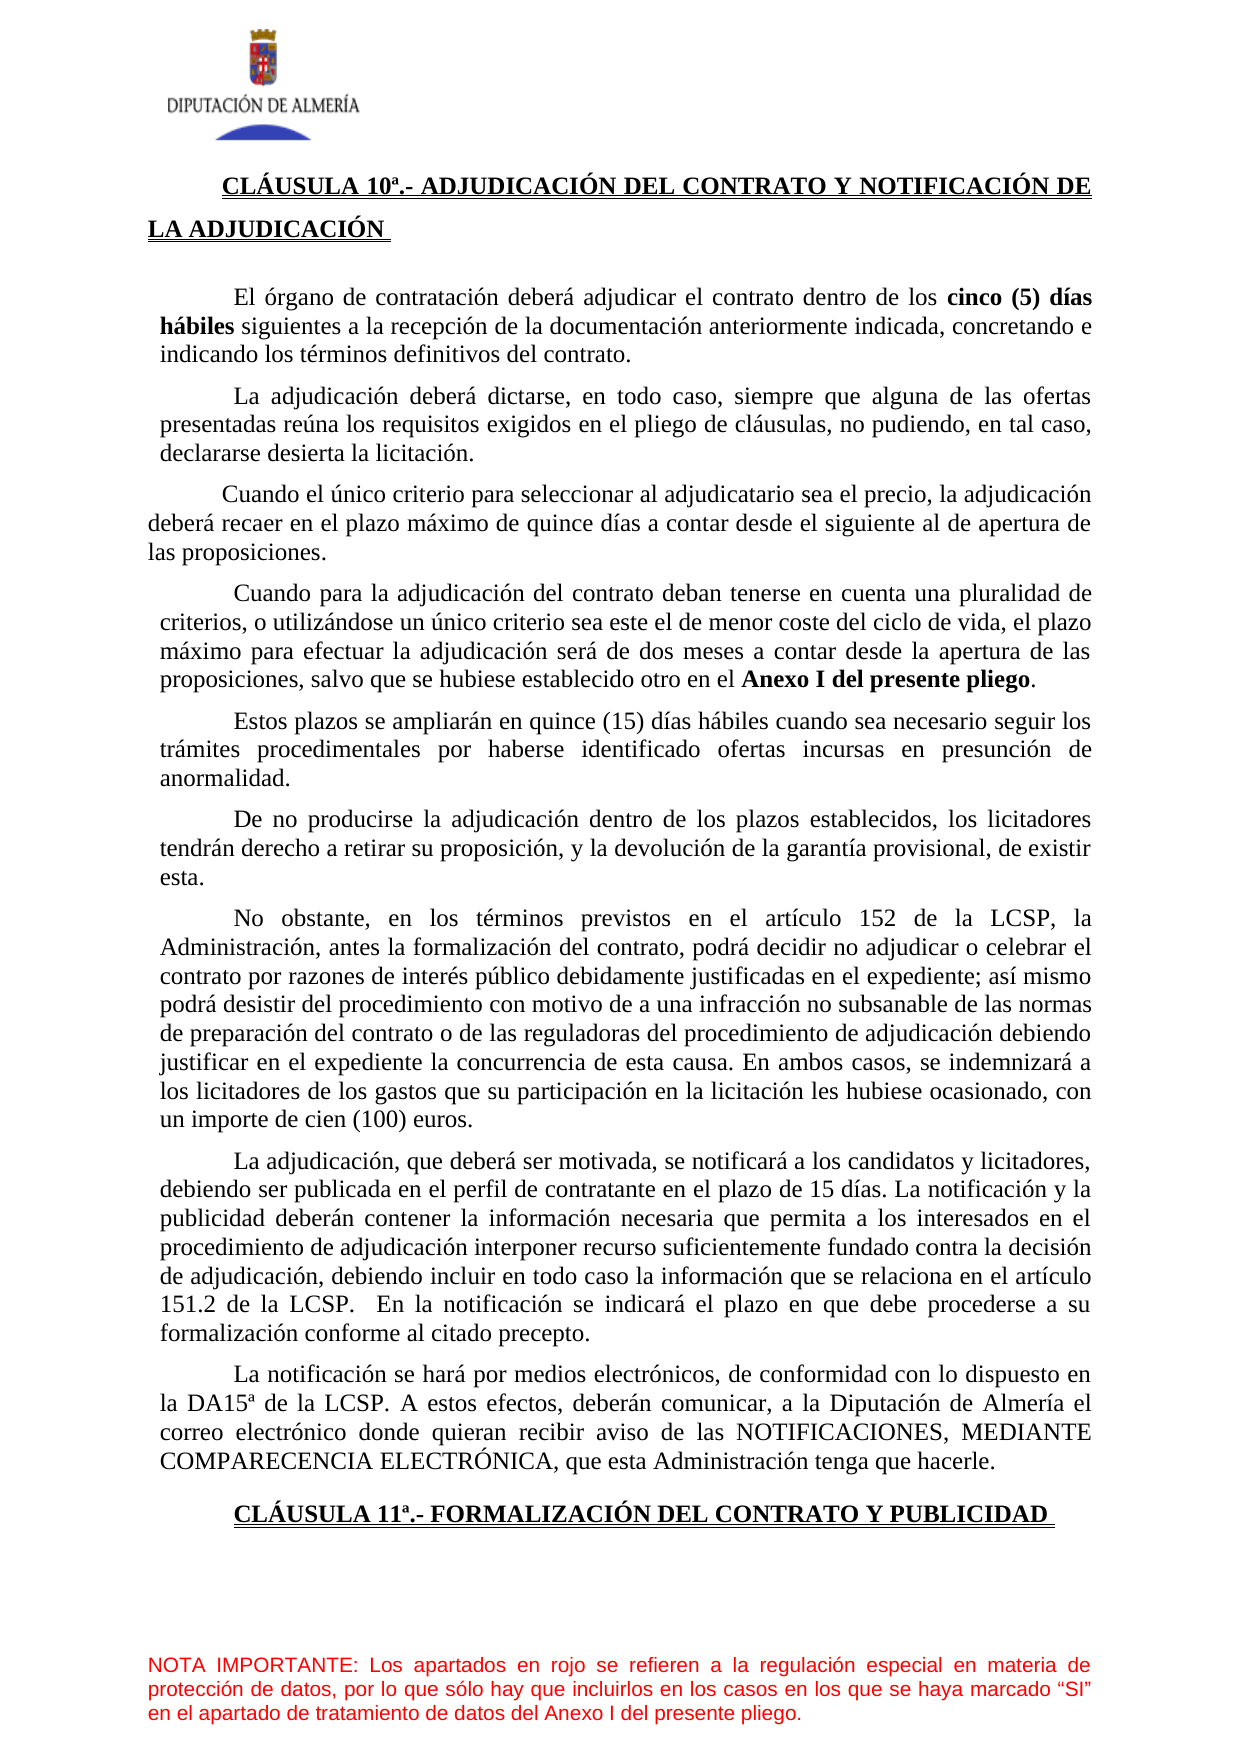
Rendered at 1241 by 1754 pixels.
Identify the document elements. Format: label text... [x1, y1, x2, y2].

text CLÁUSULA 11ª.- FORMALIZACIÓN DEL CONTRATO Y PUBLICIDAD [159, 1499, 1092, 1528]
text Cuando para la adjudicación del contrato deban tenerse en cuenta una pluralidad de criterios, o utilizándose un único criterio sea este el de menor coste del ciclo de vida, el plazo máximo para efectuar la adjudicación será de dos meses a contar desde la apertura de las proposiciones, salvo que se hubiese establecido otro en el Anexo I del presente pliego. [159, 578, 1092, 693]
text La notificación se hará por medios electrónicos, de conformidad con lo dispuesto en la DA15ª de la LCSP. A estos efectos, deberán comunicar, a la Diputación de Almería el correo electrónico donde quieran recibir aviso de las NOTIFICACIONES, MEDIANTE COMPARECENCIA ELECTRÓNICA, que esta Administración tenga que hacerle. [159, 1359, 1092, 1474]
text El órgano de contratación deberá adjudicar el contrato dentro de los cinco (5) días hábiles siguientes a la recepción de la documentación anteriormente indicada, concretando e indicando los términos definitivos del contrato. [159, 282, 1092, 368]
text No obstante, en los términos previstos en el artículo 152 de la LCSP, la Administración, antes la formalización del contrato, podrá decidir no adjudicar o celebrar el contrato por razones de interés público debidamente justificadas en el expediente; así mismo podrá desistir del procedimiento con motivo de a una infracción no subsanable de las normas de preparación del contrato o de las reguladoras del procedimiento de adjudicación debiendo justificar en el expediente la concurrencia de esta causa. En ambos casos, se indemnizará a los licitadores de los gastos que su participación en la licitación les hubiese ocasionado, con un importe de cien (100) euros. [159, 903, 1092, 1133]
text CLÁUSULA 10ª.- ADJUDICACIÓN DEL CONTRATO Y NOTIFICACIÓN DE LA ADJUDICACIÓN [148, 171, 1092, 243]
picture [167, 29, 361, 142]
text De no producirse la adjudicación dentro de los plazos establecidos, los licitadores tendrán derecho a retirar su proposición, y la devolución de la garantía provisional, de existir esta. [159, 804, 1092, 891]
text La adjudicación, que deberá ser motivada, se notificará a los candidatos y licitadores, debiendo ser publicada en el perfil de contratante en el plazo de 15 días. La notificación y la publicidad deberán contener la información necesaria que permita a los interesados en el procedimiento de adjudicación interponer recurso suficientemente fundado contra la decisión de adjudicación, debiendo incluir en todo caso la información que se relaciona en el artículo 151.2 de la LCSP. En la notificación se indicará el plazo en que debe procederse a su formalización conforme al citado precepto. [159, 1146, 1092, 1347]
text La adjudicación deberá dictarse, en todo caso, siempre que alguna de las ofertas presentadas reúna los requisitos exigidos en el pliego de cláusulas, no pudiendo, en tal caso, declararse desierta la licitación. [159, 381, 1092, 467]
text Cuando el único criterio para seleccionar al adjudicatario sea el precio, la adjudicación deberá recaer en el plazo máximo de quince días a contar desde el siguiente al de apertura de las proposiciones. [148, 479, 1092, 566]
text Estos plazos se ampliarán en quince (15) días hábiles cuando sea necesario seguir los trámites procedimentales por haberse identificado ofertas incursas en presunción de anormalidad. [159, 706, 1092, 792]
